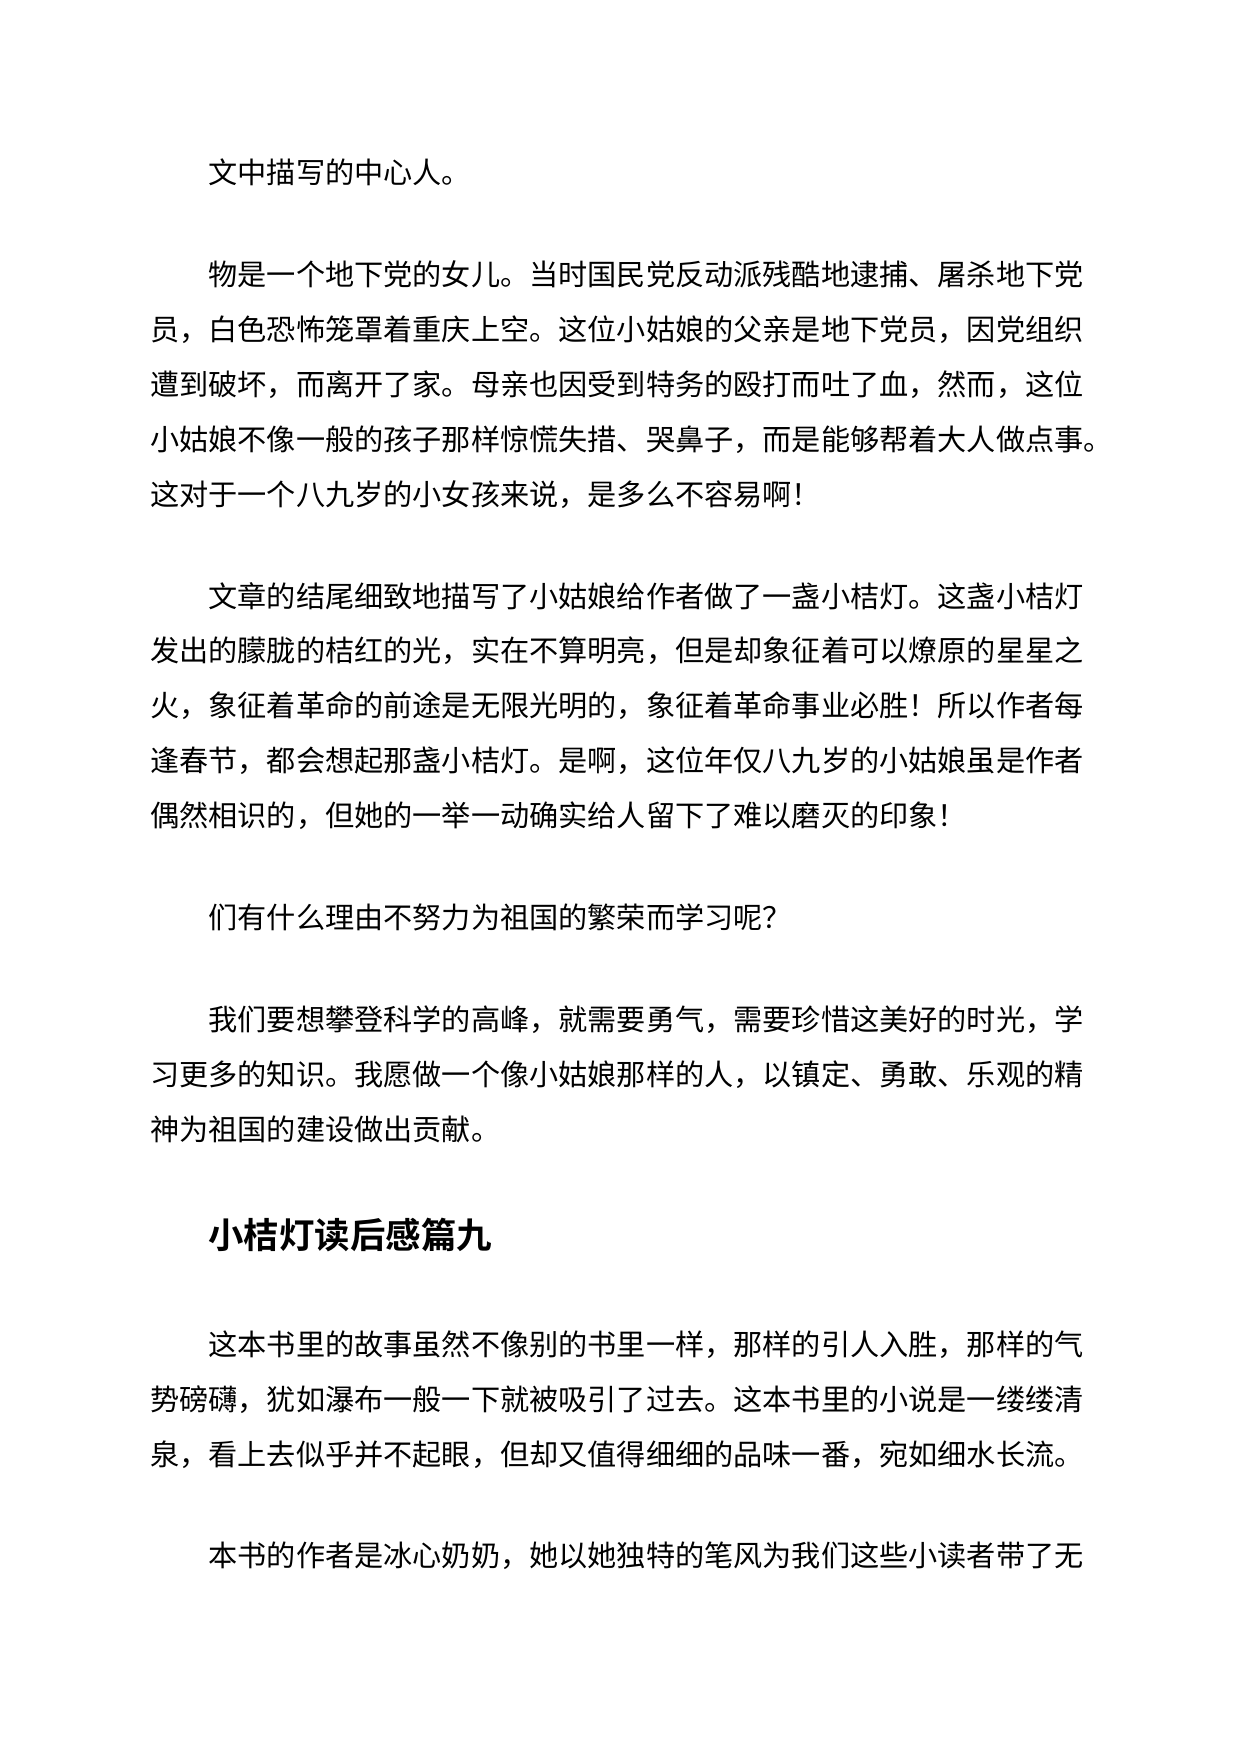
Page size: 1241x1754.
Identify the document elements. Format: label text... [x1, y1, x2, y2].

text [150, 1533, 1090, 1575]
text 们有什么理由不努力为祖国的繁荣而学习呢？ [150, 894, 1090, 937]
text 文章的结尾细致地描写了小姑娘给作者做了一盏小桔灯。这盏小桔灯发出的朦胧的桔红的光，实在不算明亮，但是却象征着可以燎原的星星之火，象征着革命的前途是无限光明的，象征着革命事业必胜！所以作者每逢春节，都会想起那盏小桔灯。是啊，这位年仅八九岁的小姑娘虽是作者偶然相识的，但她的一举一动确实给人留下了难以磨灭的印象！ [150, 573, 1090, 835]
text 小桔灯读后感篇九 [150, 1208, 1090, 1259]
text 我们要想攀登科学的高峰，就需要勇气，需要珍惜这美好的时光，学习更多的知识。我愿做一个像小姑娘那样的人，以镇定、勇敢、乐观的精神为祖国的建设做出贡献。 [150, 996, 1090, 1148]
text 物是一个地下党的女儿。当时国民党反动派残酷地逮捕、屠杀地下党员，白色恐怖笼罩着重庆上空。这位小姑娘的父亲是地下党员，因党组织遭到破坏，而离开了家。母亲也因受到特务的殴打而吐了血，然而，这位小姑娘不像一般的孩子那样惊慌失措、哭鼻子，而是能够帮着大人做点事。这对于一个八九岁的小女孩来说，是多么不容易啊！ [150, 252, 1090, 514]
text 这本书里的故事虽然不像别的书里一样，那样的引人入胜，那样的气势磅礴，犹如瀑布一般一下就被吸引了过去。这本书里的小说是一缕缕清泉，看上去似乎并不起眼，但却又值得细细的品味一番，宛如细水长流。 [150, 1321, 1090, 1473]
text 文中描写的中心人。 [150, 150, 1090, 192]
